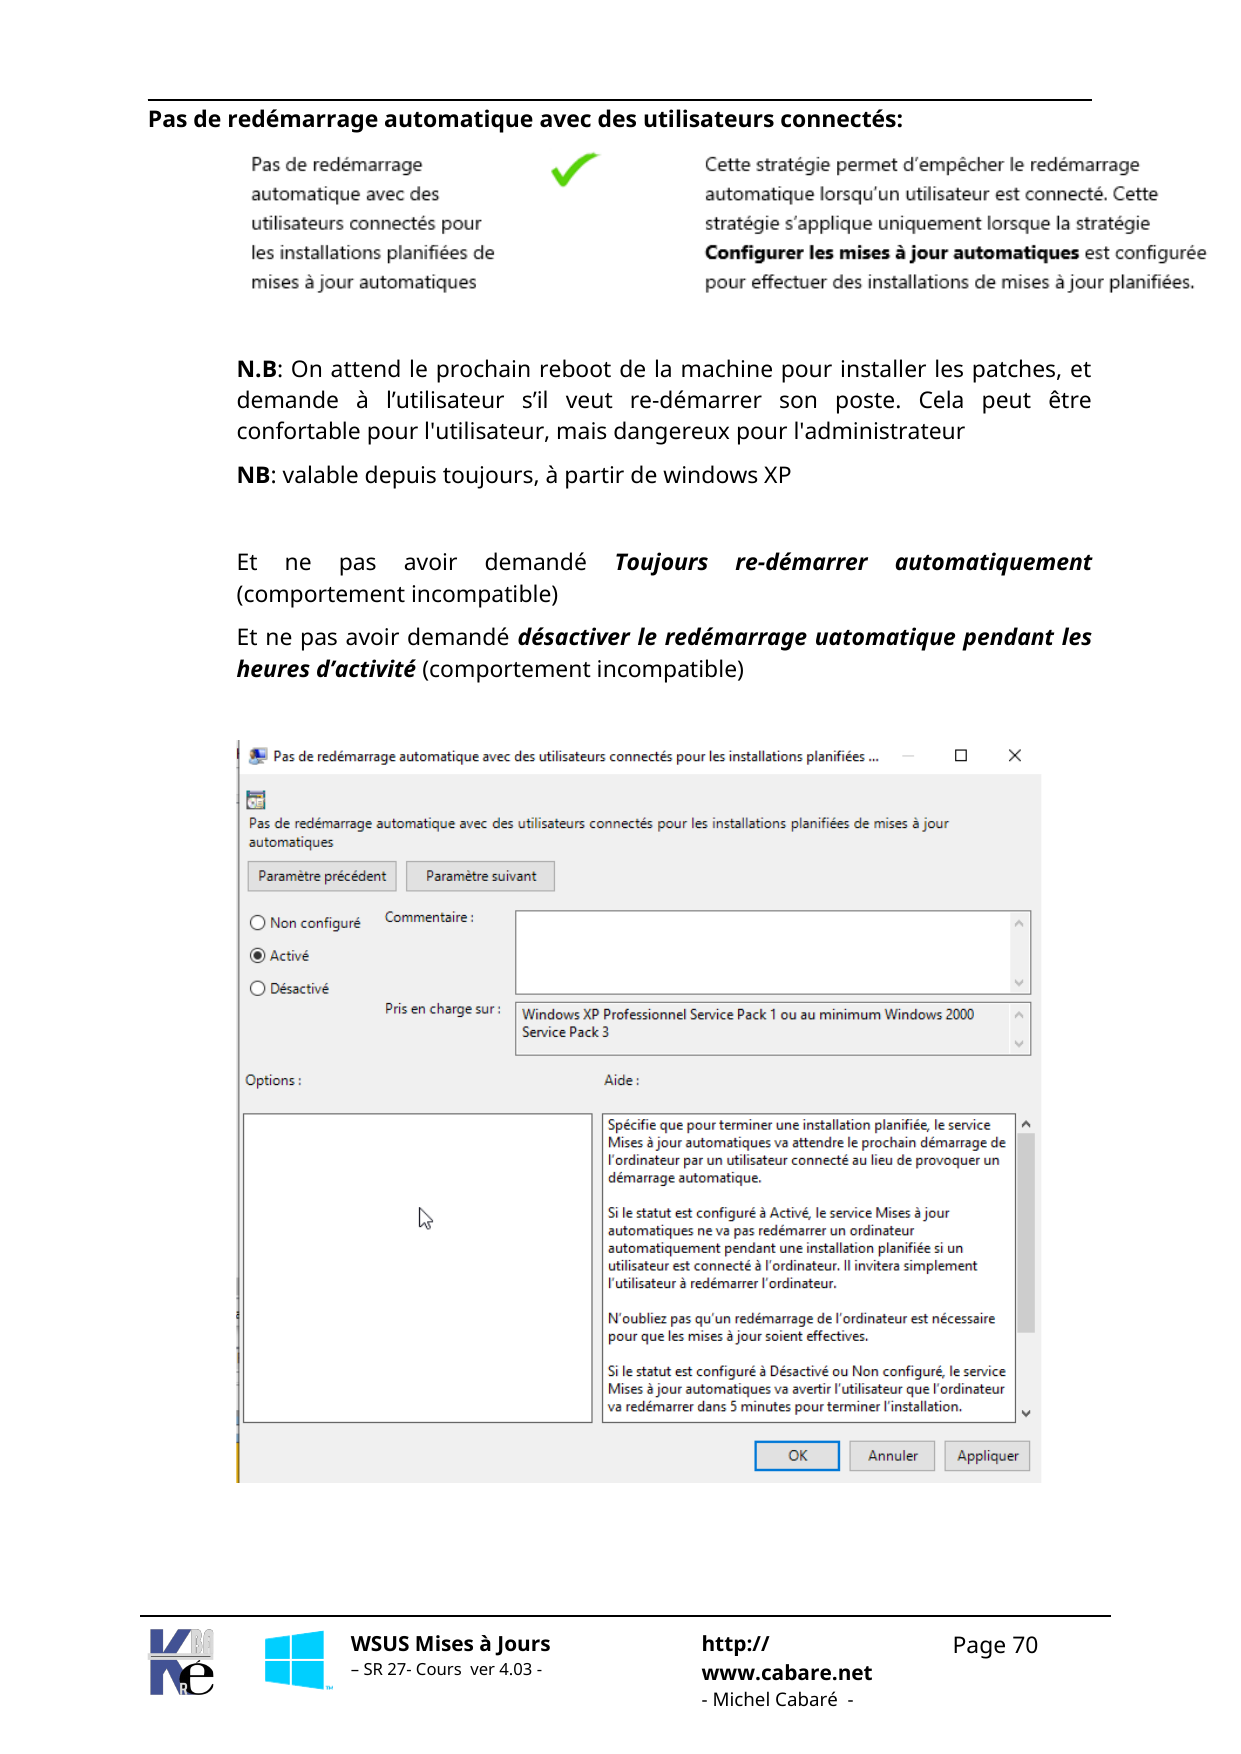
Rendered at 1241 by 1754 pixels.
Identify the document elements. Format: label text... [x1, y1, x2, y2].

subtitle Pas de redémarrage automatique avec des utilisateurs connectés: [148, 101, 1092, 134]
picture [258, 1629, 337, 1694]
picture [147, 1629, 214, 1695]
picture [236, 146, 1217, 297]
text N.B: On attend le prochain reboot de la machine pour installer les patches, et demande à l’utilisateur s’il veut re-démarrer son poste. Cela peut être confortable pour l'utilisateur, mais dangereux pour l'administrateur [236, 352, 1092, 446]
picture [236, 740, 1042, 1483]
text Et ne pas avoir demandé Toujours re-démarrer automatiquement (comportement incompatible) [236, 546, 1092, 609]
text NB: valable depuis toujours, à partir de windows XP [236, 459, 1092, 490]
text Et ne pas avoir demandé désactiver le redémarrage uatomatique pendant les heures d’activité (comportement incompatible) [236, 621, 1092, 684]
